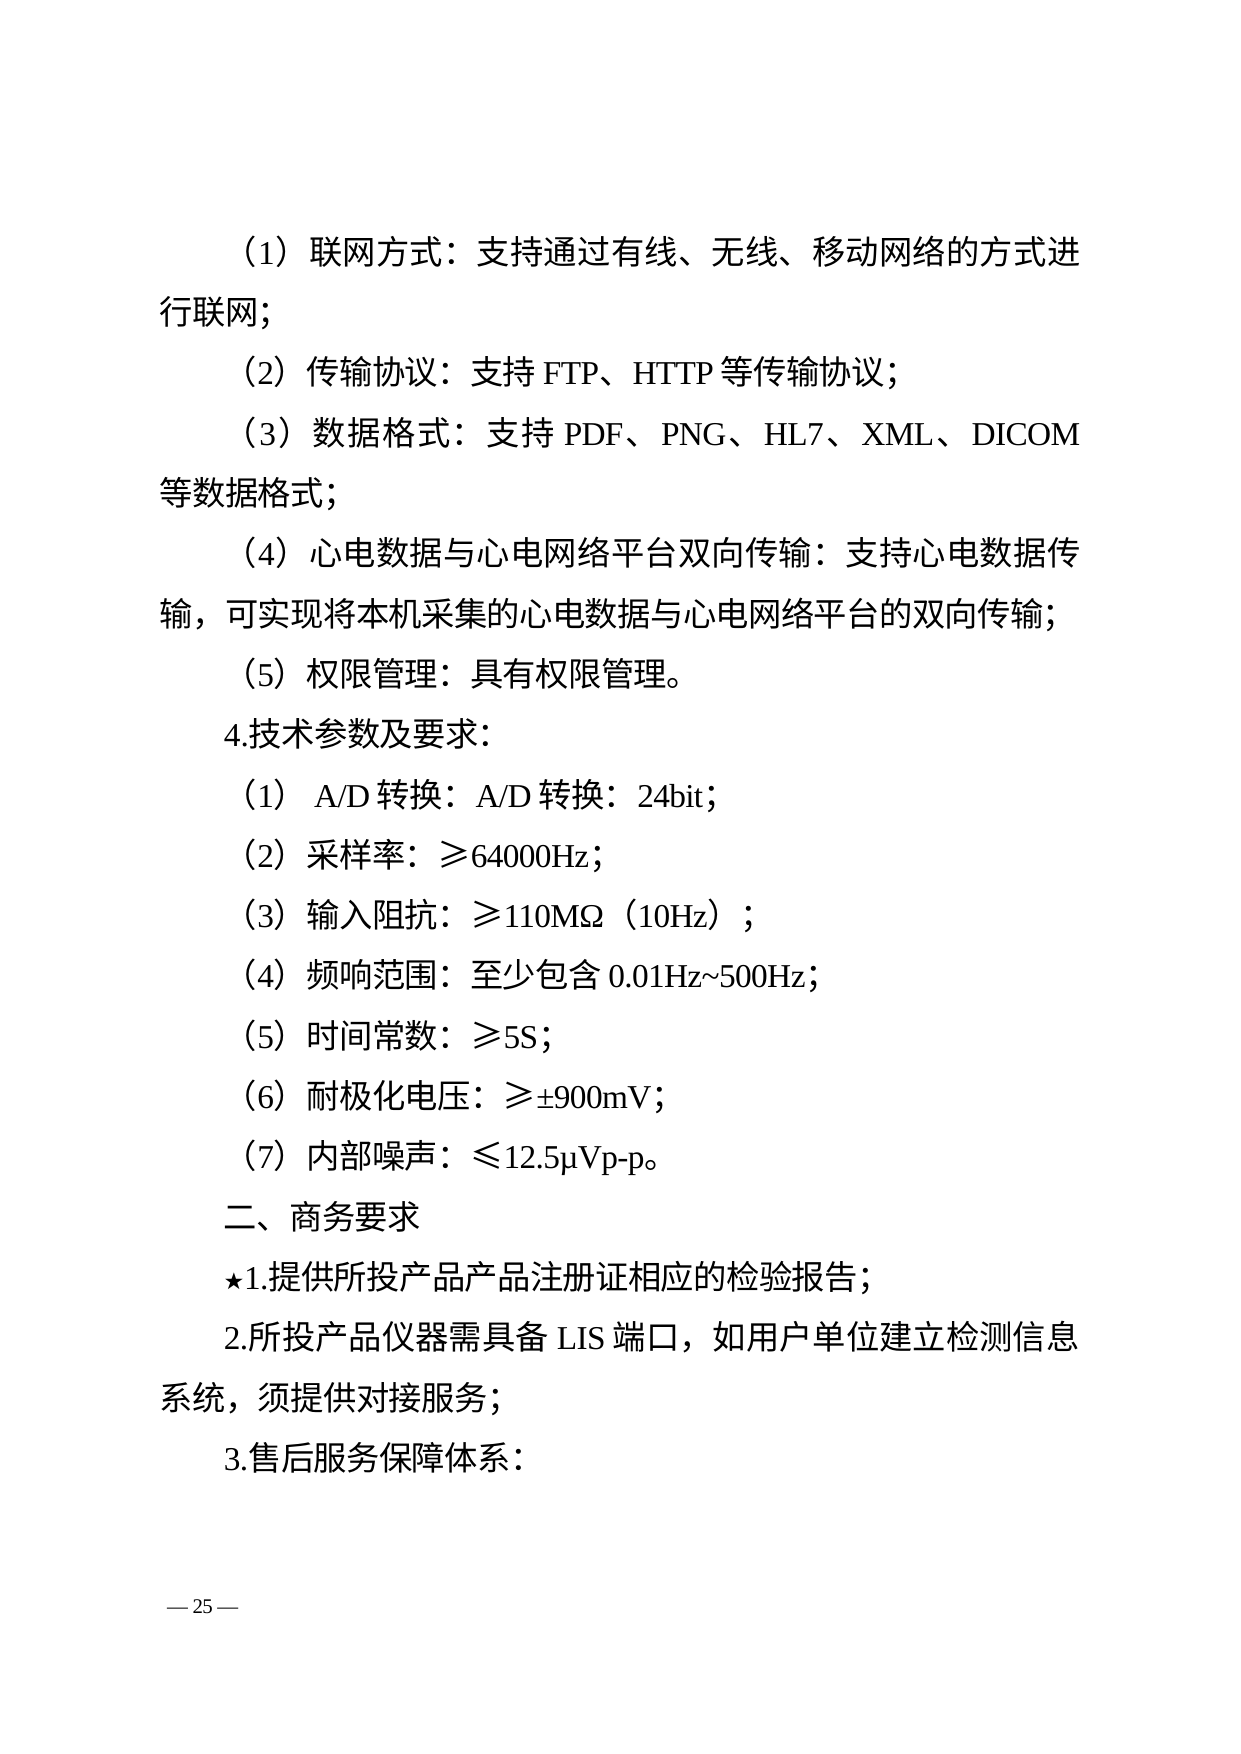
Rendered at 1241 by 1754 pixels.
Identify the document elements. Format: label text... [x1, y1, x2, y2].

text 2.所投产品仪器需具备LIS端口，如用户单位建立检测信息系统，须提供对接服务； [159, 1305, 1081, 1426]
text （5）时间常数：≥5S； [159, 1003, 1081, 1064]
text （4）频响范围：至少包含0.01Hz~500Hz； [159, 943, 1081, 1003]
text （3）输入阻抗：≥110MΩ（10Hz）； [159, 883, 1081, 943]
text （7）内部噪声：≤12.5µVp-p。 [159, 1124, 1081, 1184]
text （2）传输协议：支持FTP、HTTP等传输协议； [159, 340, 1081, 400]
text （3）数据格式：支持PDF、PNG、HL7、XML、DICOM等数据格式； [159, 400, 1081, 521]
text 4.技术参数及要求： [159, 702, 1081, 762]
text （4）心电数据与心电网络平台双向传输：支持心电数据传输，可实现将本机采集的心电数据与心电网络平台的双向传输； [159, 521, 1081, 642]
text （6）耐极化电压：≥±900mV； [159, 1064, 1081, 1124]
text （1）联网方式：支持通过有线、无线、移动网络的方式进行联网； [159, 219, 1081, 340]
text ★1.提供所投产品产品注册证相应的检验报告； [159, 1245, 1081, 1305]
text 3.售后服务保障体系： [159, 1426, 1081, 1486]
text （2）采样率：≥64000Hz； [159, 823, 1081, 883]
text 二、商务要求 [159, 1184, 1081, 1245]
text （5）权限管理：具有权限管理。 [159, 642, 1081, 702]
text （1） A/D转换：A/D转换：24bit； [159, 762, 1081, 823]
